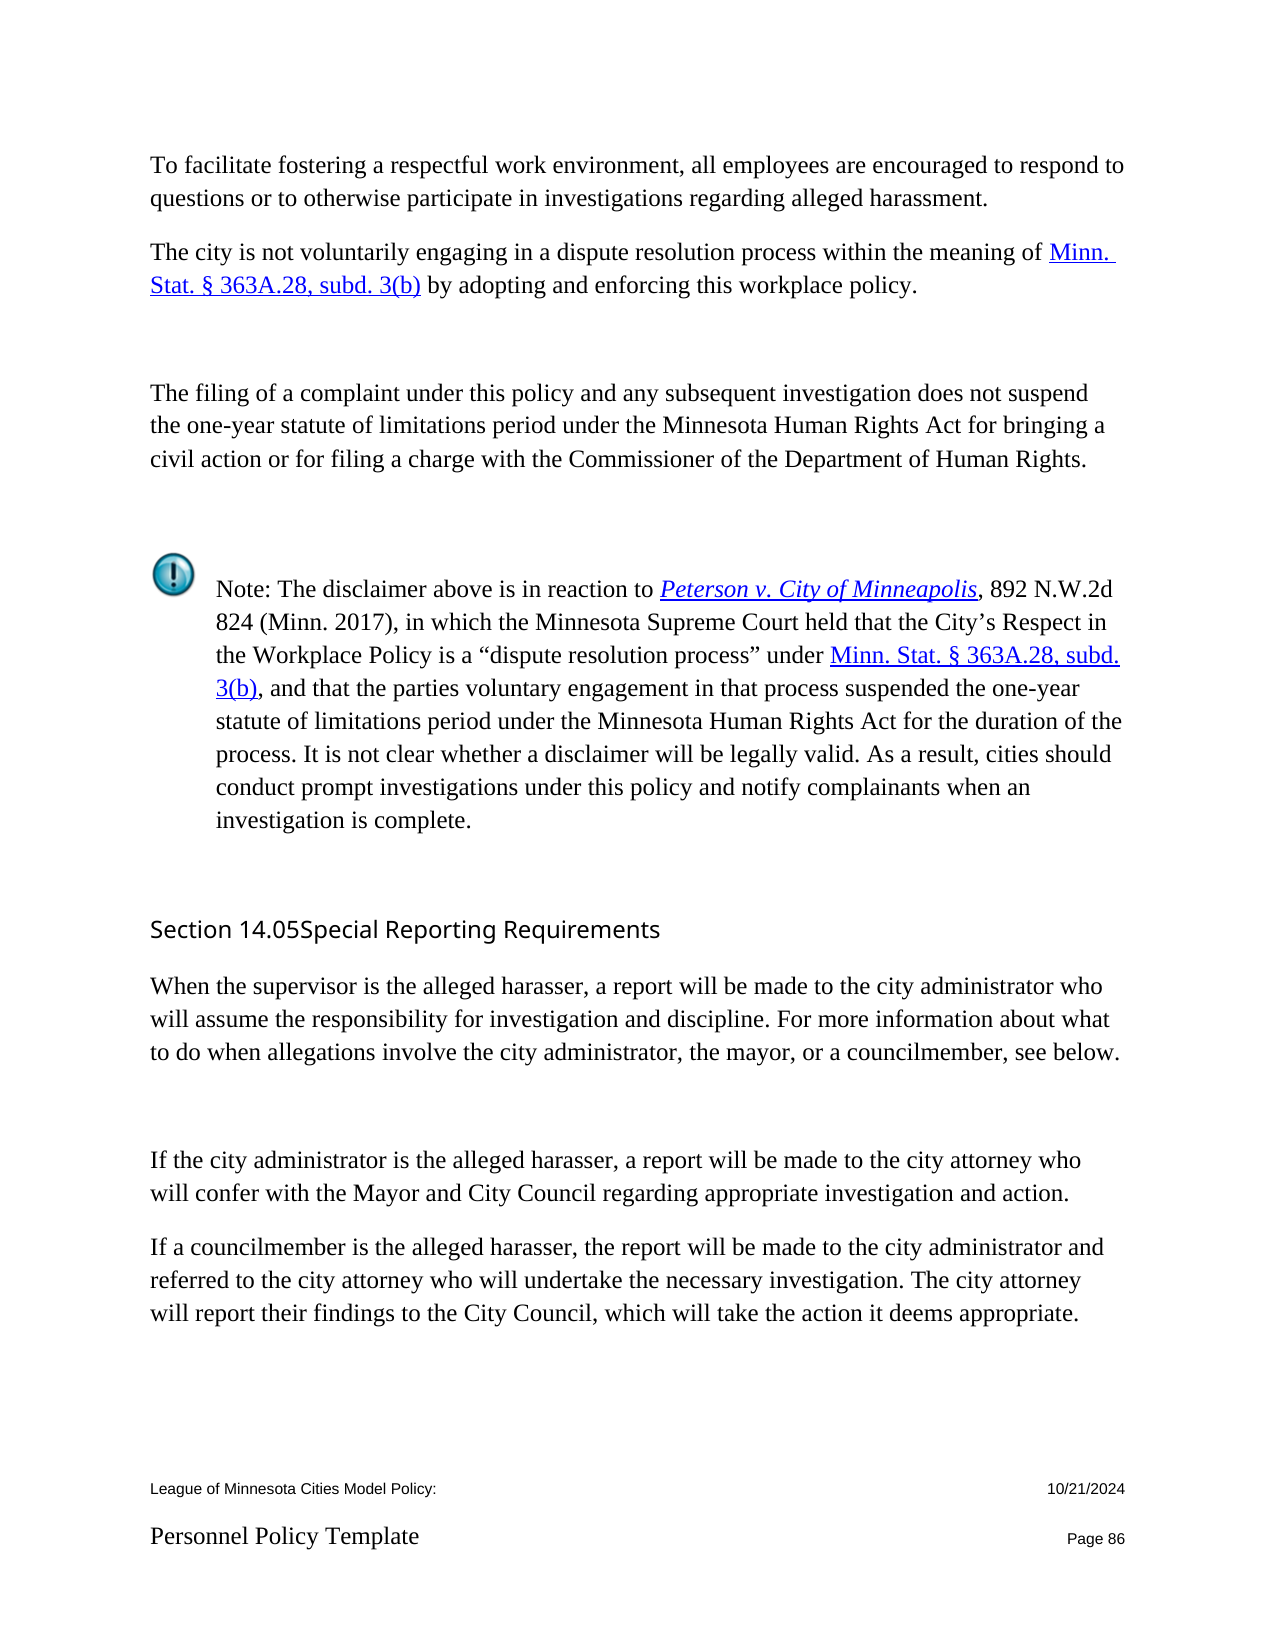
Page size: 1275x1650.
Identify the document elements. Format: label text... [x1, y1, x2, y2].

text Note: The disclaimer above is in reaction to Peterson v. City of Minneapolis, 892 N.W.2d 824 (Minn. 2017), in which the Minnesota Supreme Court held that the City’s Respect in the Workplace Policy is a “dispute resolution process” under Minn. Stat. § 363A.28, subd. 3(b), and that the parties voluntary engagement in that process suspended the one-year statute of limitations period under the Minnesota Human Rights Act for the duration of the process. It is not clear whether a disclaimer will be legally valid. As a result, cities should conduct prompt investigations under this policy and notify complainants when an investigation is complete. [150, 551, 1125, 834]
text To facilitate fostering a respectful work environment, all employees are encouraged to respond to questions or to otherwise participate in investigations regarding alleged harassment. [150, 150, 1125, 212]
text The city is not voluntarily engaging in a dispute resolution process within the meaning of Minn. Stat. § 363A.28, subd. 3(b) by adopting and enforcing this workplace policy. [150, 237, 1125, 299]
text If the city administrator is the alleged harasser, a report will be made to the city attorney who will confer with the Mayor and City Council regarding appropriate investigation and action. [150, 1145, 1125, 1207]
picture [150, 551, 197, 598]
subtitle Section 14.05 Special Reporting Requirements [150, 913, 1125, 946]
text When the supervisor is the alleged harasser, a report will be made to the city administrator who will assume the responsibility for investigation and discipline. For more information about what to do when allegations involve the city administrator, the mayor, or a councilmember, see below. [150, 971, 1125, 1066]
text The filing of a complaint under this policy and any subsequent investigation does not suspend the one-year statute of limitations period under the Minnesota Human Rights Act for bringing a civil action or for filing a charge with the Commissioner of the Department of Human Rights. [150, 378, 1125, 472]
text If a councilmember is the alleged harasser, the report will be made to the city administrator and referred to the city attorney who will undertake the necessary investigation. The city attorney will report their findings to the City Council, which will take the action it deems appropriate. [150, 1232, 1125, 1327]
